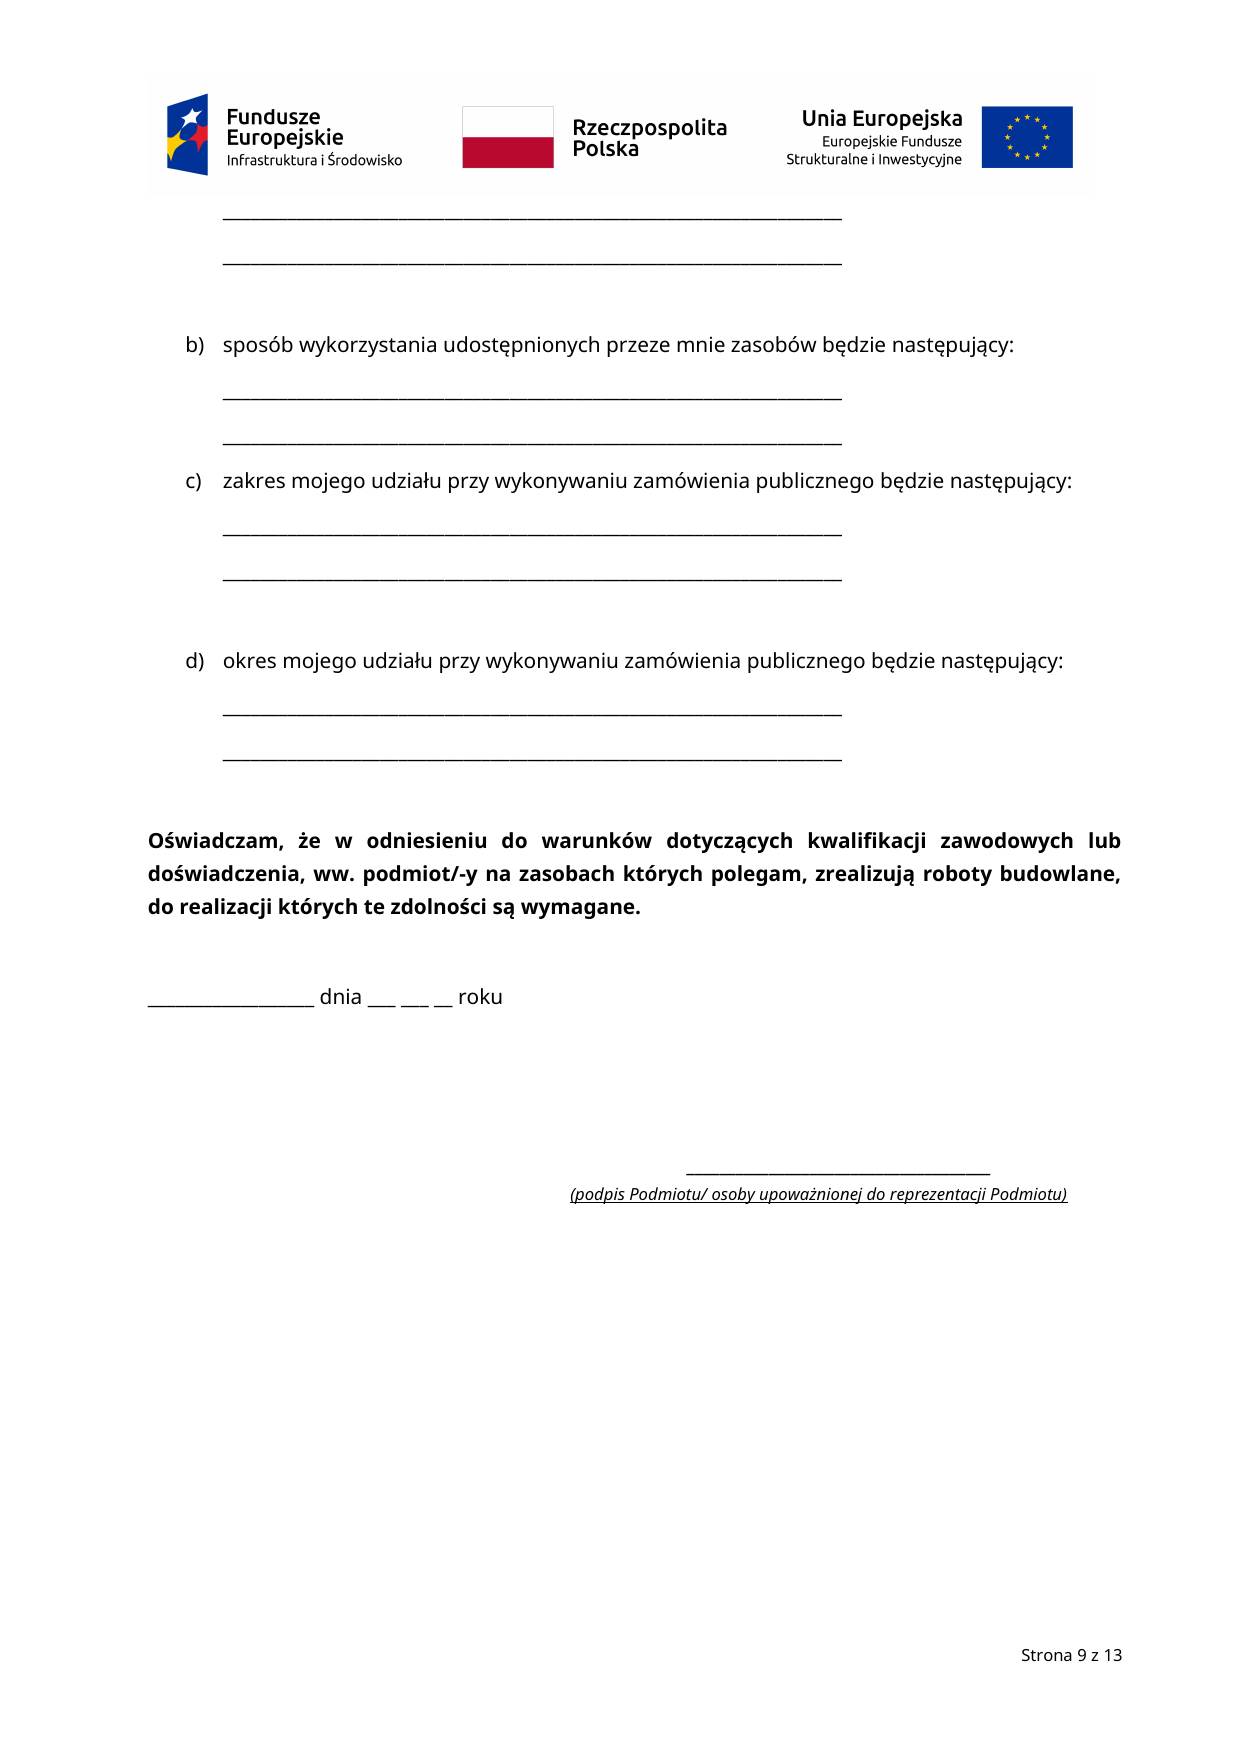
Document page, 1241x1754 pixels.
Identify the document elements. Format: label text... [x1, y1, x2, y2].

picture [147, 73, 1093, 196]
text ___________________________________________________________________ [223, 195, 1122, 223]
text Oświadczam, że w odniesieniu do warunków dotyczących kwalifikacji zawodowych lub doświadczenia, ww. podmiot/-y na zasobach których polegam, zrealizują roboty budowlane, do realizacji których te zdolności są wymagane. [148, 827, 1122, 920]
list okres mojego udziału przy wykonywaniu zamówienia publicznego będzie następujący: [185, 646, 1093, 674]
text __________________ dnia ___ ___ __ roku [148, 982, 1122, 1010]
text ___________________________________________________________________ [223, 736, 1122, 765]
text _____________________________________ [148, 1150, 1122, 1178]
text ___________________________________________________________________ [223, 240, 1122, 269]
list sposób wykorzystania udostępnionych przeze mnie zasobów będzie następujący: [185, 330, 1093, 359]
text ___________________________________________________________________ [223, 376, 1122, 404]
text ___________________________________________________________________ [223, 556, 1122, 584]
text (podpis Podmiotu/ osoby upoważnionej do reprezentacji Podmiotu) [443, 1182, 1122, 1205]
text ___________________________________________________________________ [223, 691, 1122, 720]
list zakres mojego udziału przy wykonywaniu zamówienia publicznego będzie następujący: [185, 466, 1093, 494]
text ___________________________________________________________________ [223, 421, 1122, 449]
text ___________________________________________________________________ [223, 511, 1122, 539]
